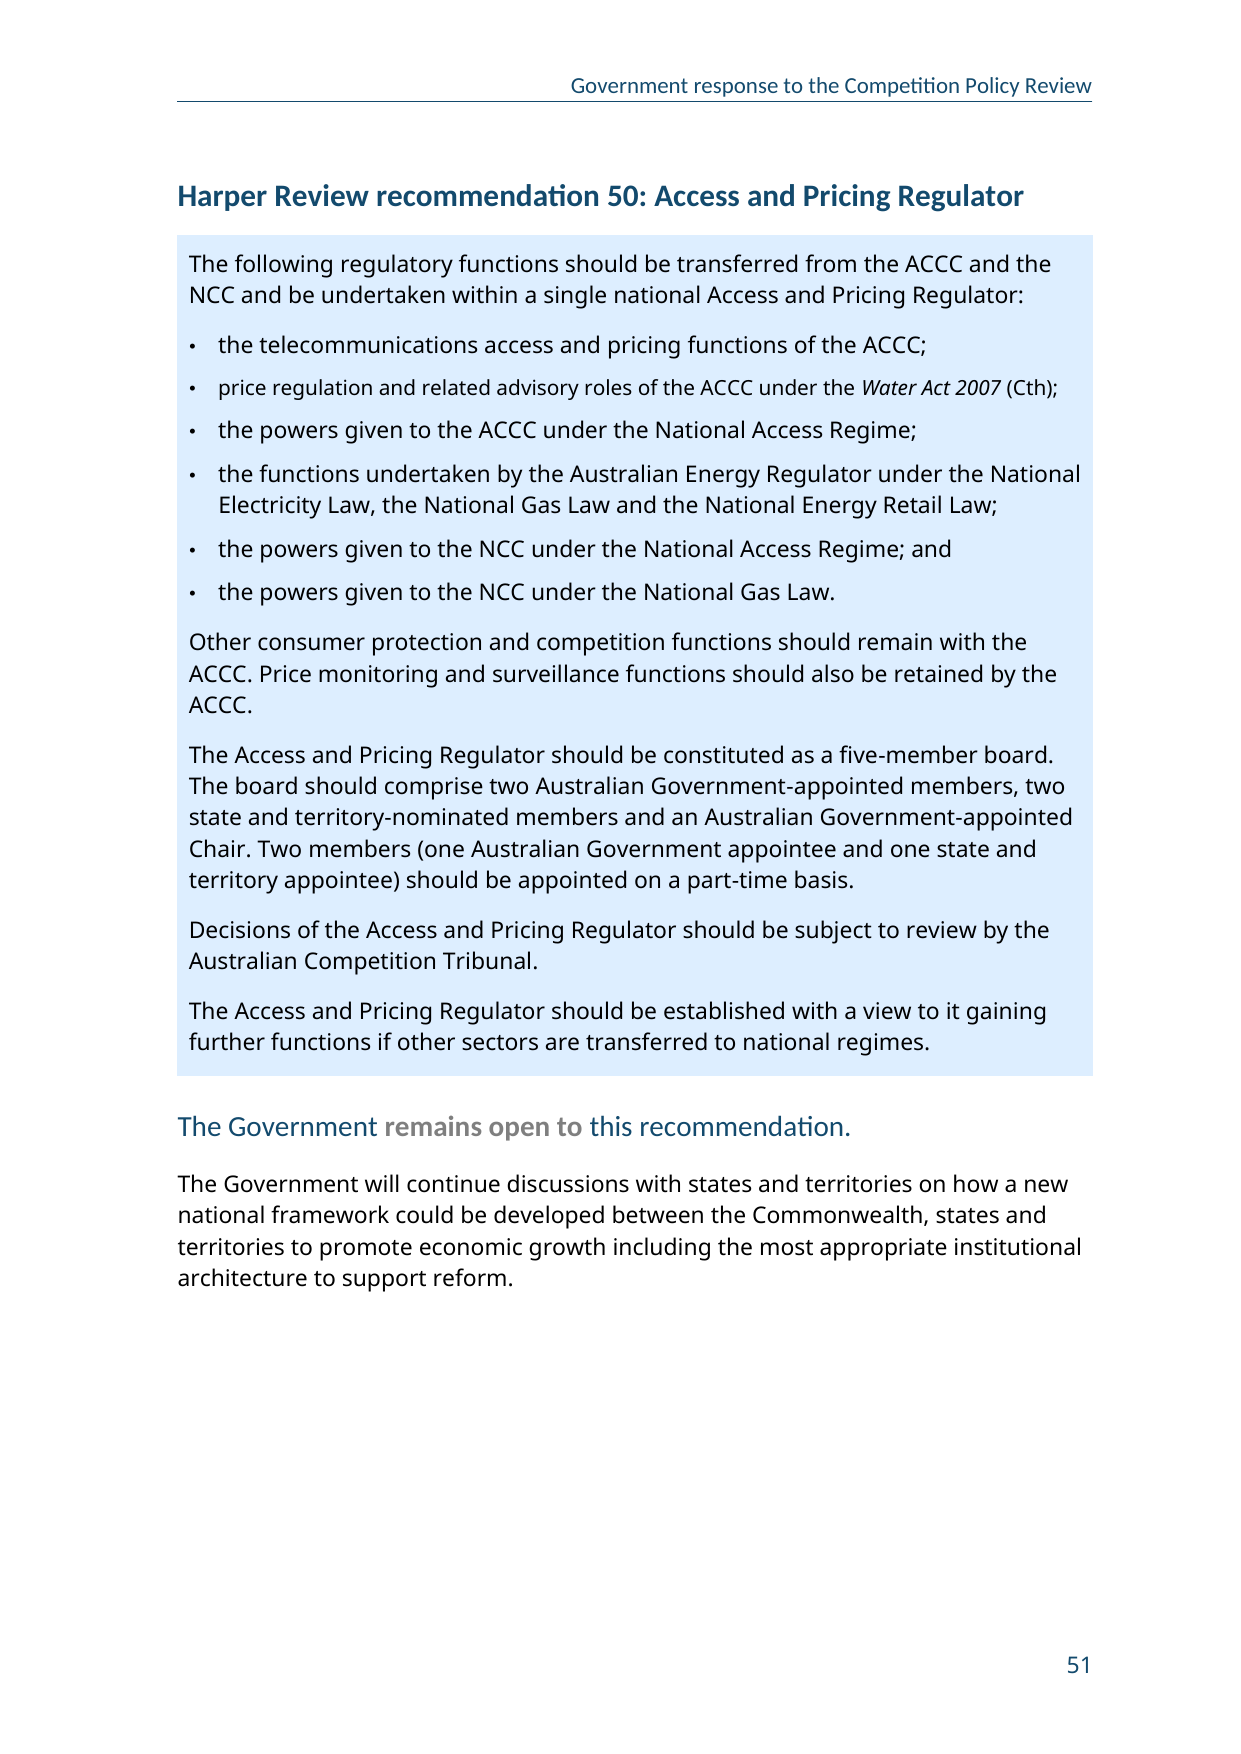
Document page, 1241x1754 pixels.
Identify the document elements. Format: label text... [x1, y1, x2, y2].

table_header The following regulatory functions should be transferred from the ACCC and the NCC and be undertaken within a single national Access and Pricing Regulator: the telecommunications access and pricing functions of the ACCC; price regulation and related advisory roles of the ACCC under the Water Act 2007 (Cth); the powers given to the ACCC under the National Access Regime; the functions undertaken by the Australian Energy Regulator under the National Electricity Law, the National Gas Law and the National Energy Retail Law; the powers given to the NCC under the National Access Regime; and the powers given to the NCC under the National Gas Law. Other consumer protection and competition functions should remain with the ACCC. Price monitoring and surveillance functions should also be retained by the ACCC. The Access and Pricing Regulator should be constituted as a five-member board. The board should comprise two Australian Government-appointed members, two state and territory-nominated members and an Australian Government-appointed Chair. Two members (one Australian Government appointee and one state and territory appointee) should be appointed on a part-time basis. Decisions of the Access and Pricing Regulator should be subject to review by the Australian Competition Tribunal. The Access and Pricing Regulator should be established with a view to it gaining further functions if other sectors are transferred to national regimes. [177, 235, 1093, 1076]
text Harper Review recommendation 50: Access and Pricing Regulator [177, 176, 1092, 214]
text The Government remains open to this recommendation. [177, 1108, 1092, 1143]
text The Government will continue discussions with states and territories on how a new national framework could be developed between the Commonwealth, states and territories to promote economic growth including the most appropriate institutional architecture to support reform. [177, 1168, 1092, 1293]
